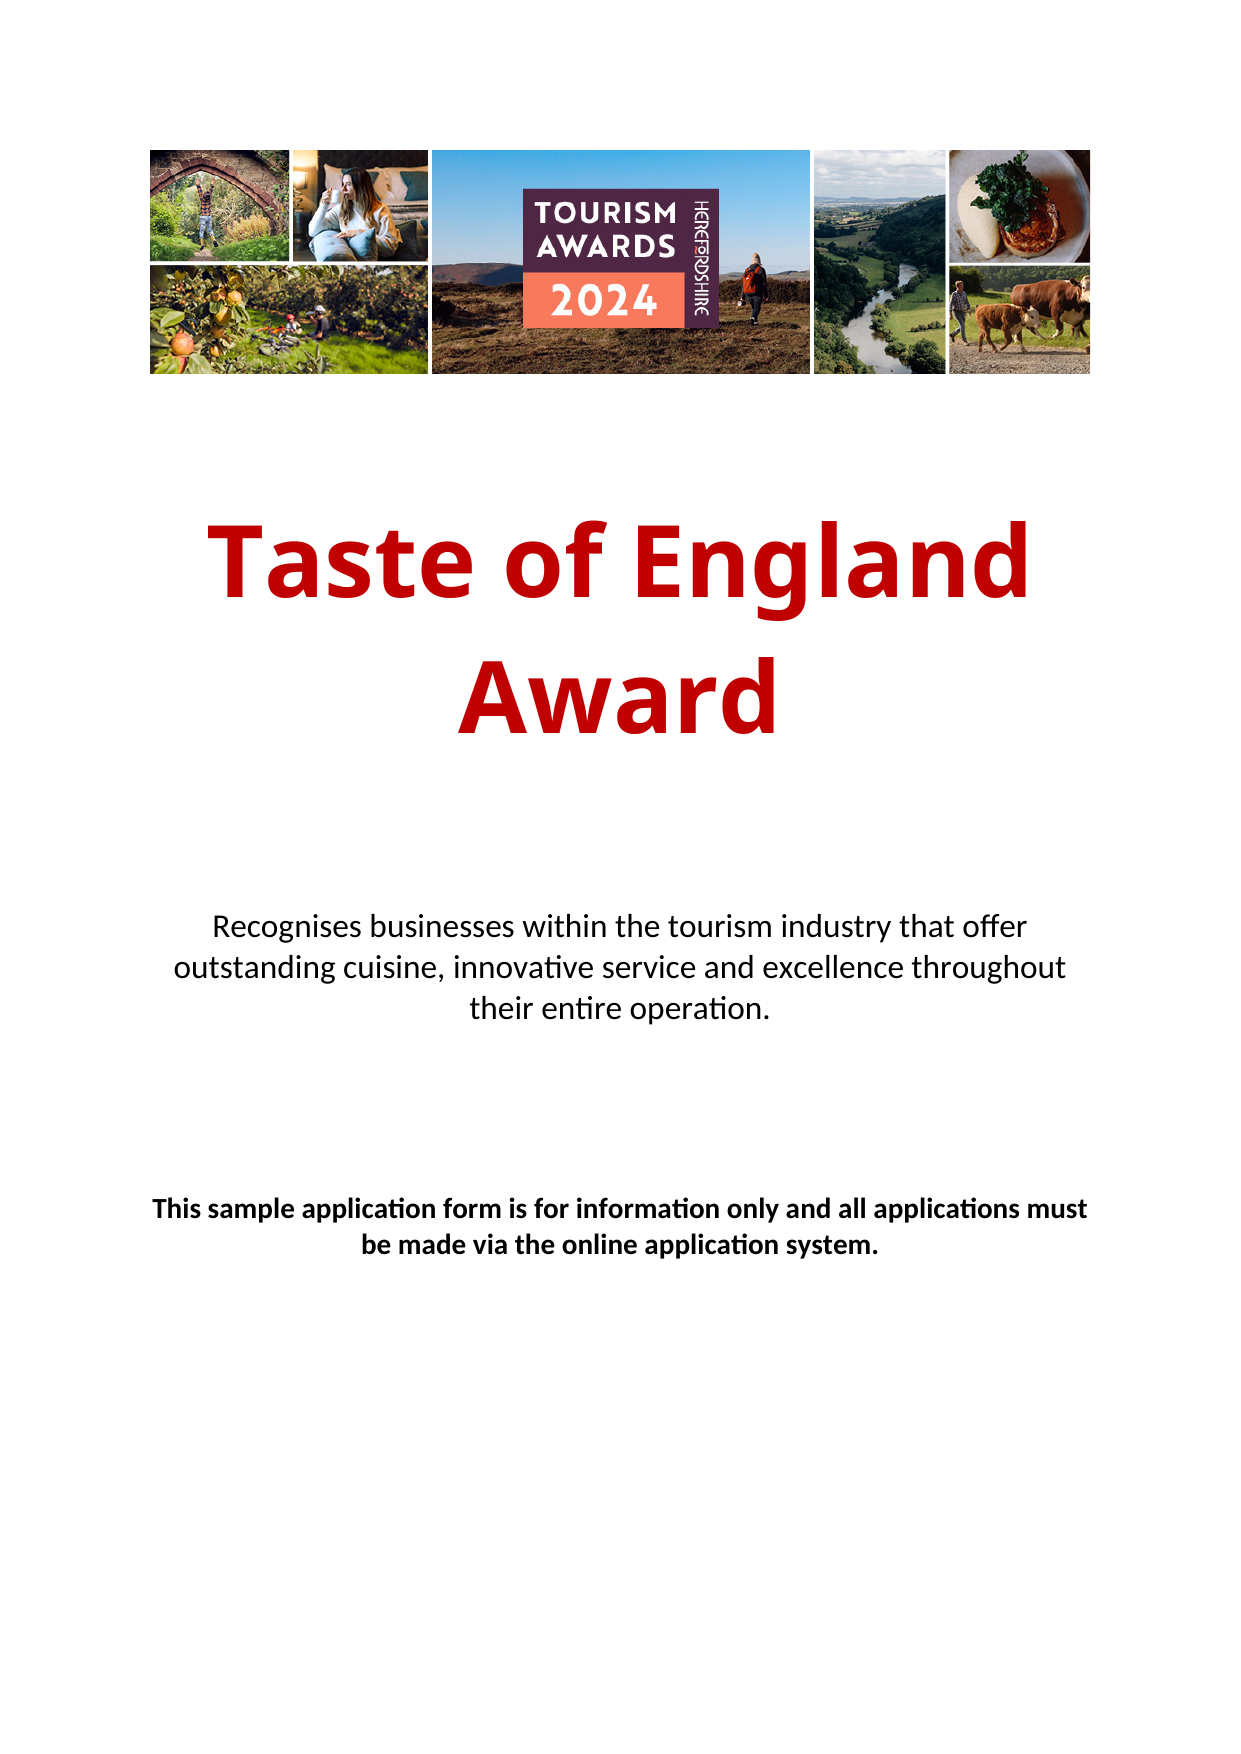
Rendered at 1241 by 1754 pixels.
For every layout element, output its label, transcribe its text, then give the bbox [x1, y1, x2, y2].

text Recognises businesses within the tourism industry that offer outstanding cuisine, innovative service and excellence throughout their entire operation. [150, 905, 1090, 1028]
text This sample application form is for information only and all applications must be made via the online application system. [150, 1191, 1090, 1262]
subtitle Taste of England Award [150, 490, 1090, 763]
picture [150, 150, 1091, 374]
